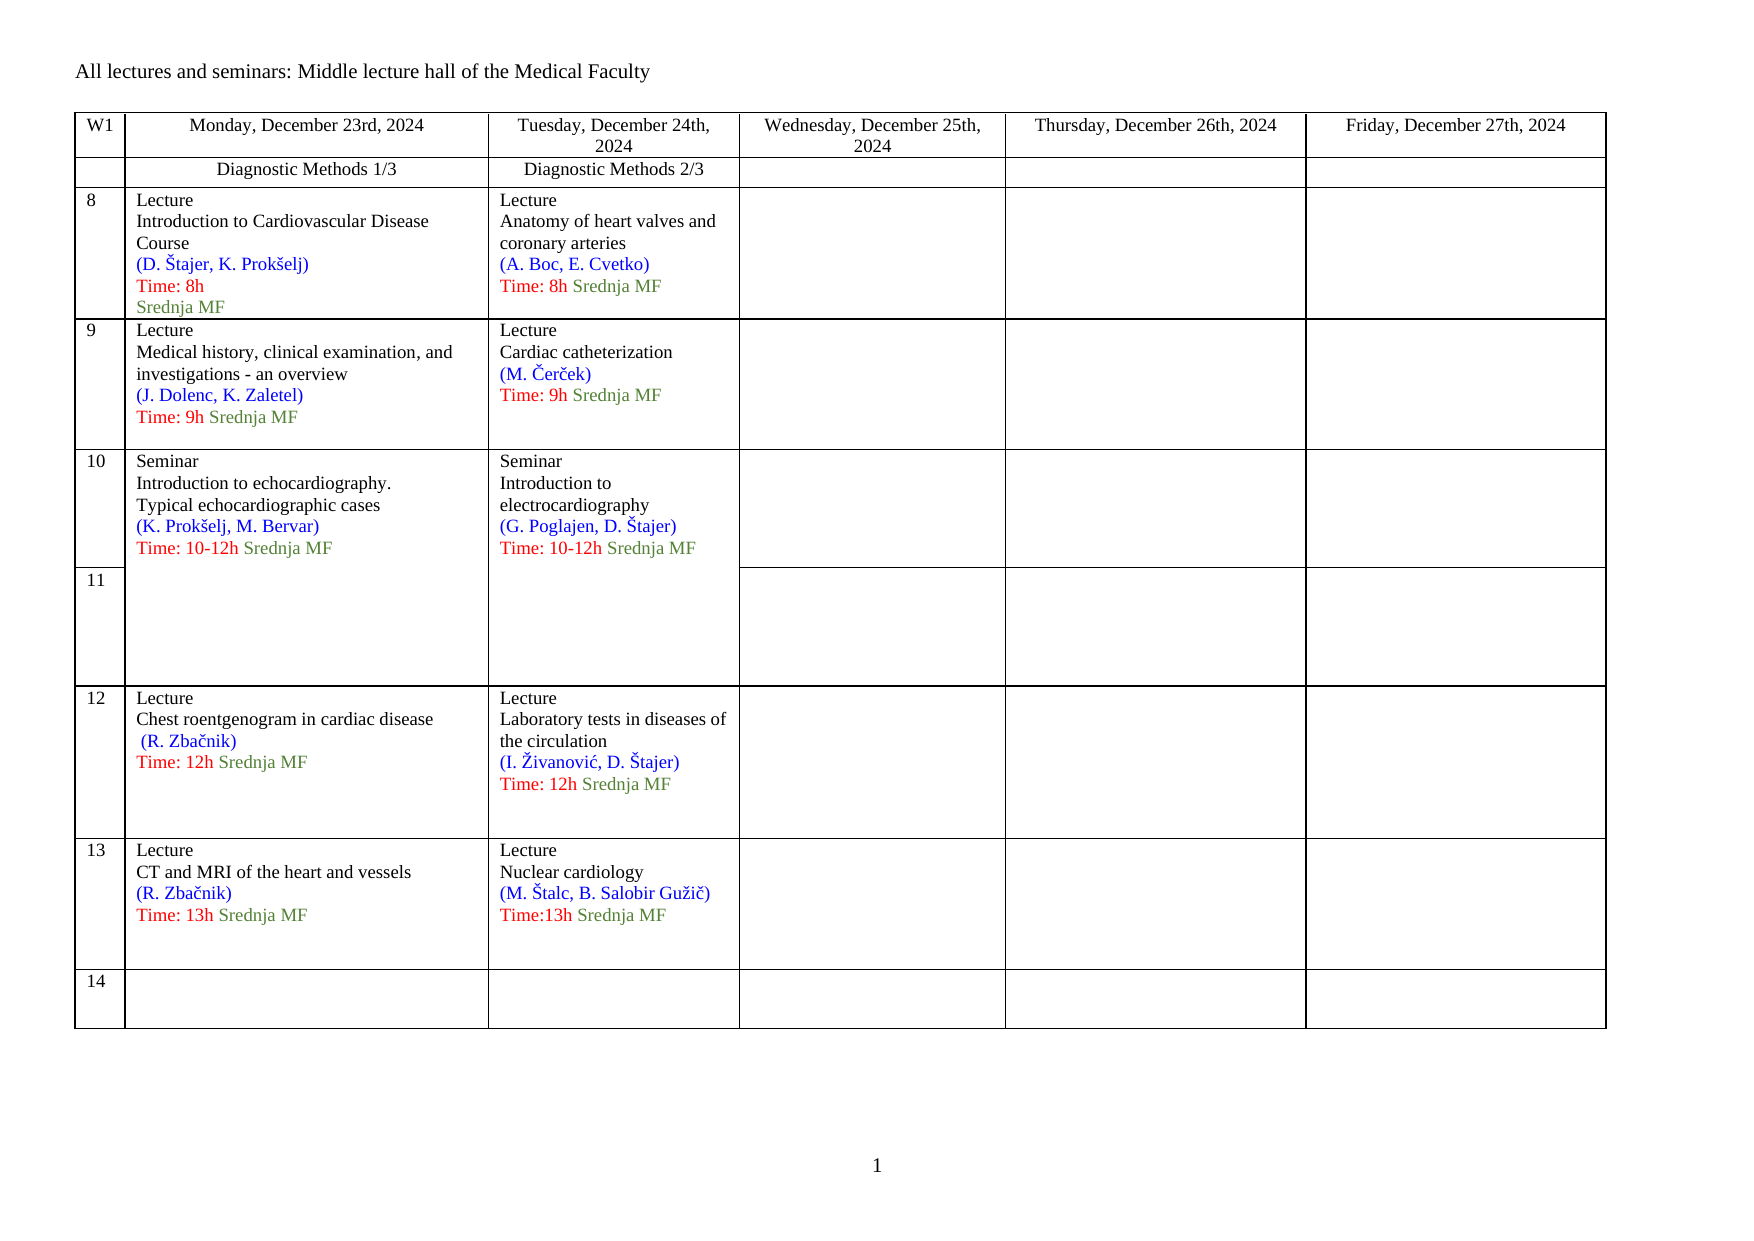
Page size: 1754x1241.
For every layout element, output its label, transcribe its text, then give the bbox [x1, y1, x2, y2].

table_header Friday, December 27th, 2024 [1307, 113, 1605, 157]
table_cell [1307, 970, 1605, 1027]
table_cell Lecture Nuclear cardiology (M. Štalc, B. Salobir Gužič) Time:13h Srednja MF [489, 839, 739, 968]
table_cell Seminar Introduction to electrocardiography (G. Poglajen, D. Štajer) Time: 10-12h Srednja MF [489, 450, 739, 685]
table_cell [1006, 568, 1305, 685]
table_cell 8 [76, 188, 124, 318]
table_cell [740, 970, 1005, 1027]
table_cell [1006, 188, 1305, 318]
table_cell [1307, 839, 1605, 968]
table_cell [740, 158, 1005, 187]
table_cell [740, 568, 1005, 685]
table_cell [1307, 158, 1605, 187]
table_cell Seminar Introduction to echocardiography. Typical echocardiographic cases (K. Prokšelj, M. Bervar) Time: 10-12h Srednja MF [126, 450, 488, 685]
table_cell 10 [76, 450, 124, 567]
table_cell [1307, 188, 1605, 318]
table_cell [1006, 839, 1305, 968]
table_cell [740, 839, 1005, 968]
table_header Wednesday, December 25th, 2024 [740, 113, 1005, 157]
table_cell [1307, 320, 1605, 449]
table_cell Lecture Cardiac catheterization (M. Čerček) Time: 9h Srednja MF [489, 320, 739, 449]
table_cell [1006, 320, 1305, 449]
table_cell [1006, 970, 1305, 1027]
table_cell Lecture Chest roentgenogram in cardiac disease (R. Zbačnik) Time: 12h Srednja MF [126, 687, 488, 837]
table_cell 14 [76, 970, 124, 1027]
table_cell [1307, 687, 1605, 837]
table_cell 9 [76, 320, 124, 449]
table_cell [489, 970, 739, 1027]
table_cell [1006, 687, 1305, 837]
table_cell [76, 158, 124, 187]
table_cell Lecture Anatomy of heart valves and coronary arteries (A. Boc, E. Cvetko) Time: 8h Srednja MF [489, 188, 739, 318]
table_cell [740, 188, 1005, 318]
table_cell 12 [76, 687, 124, 837]
table_cell [740, 320, 1005, 449]
table_cell Lecture Laboratory tests in diseases of the circulation (I. Živanović, D. Štajer) Time: 12h Srednja MF [489, 687, 739, 837]
table_cell Diagnostic Methods 1/3 [126, 158, 488, 187]
table_header W1 [76, 113, 125, 157]
table_header Thursday, December 26th, 2024 [1006, 113, 1306, 157]
table_cell [740, 450, 1005, 567]
table_cell [1307, 450, 1605, 567]
table_cell Lecture CT and MRI of the heart and vessels (R. Zbačnik) Time: 13h Srednja MF [126, 839, 488, 968]
table_cell [1307, 568, 1605, 685]
table_cell [1006, 158, 1305, 187]
table_header Monday, December 23rd, 2024 [126, 113, 488, 157]
table_cell [126, 970, 488, 1027]
table_cell 11 [76, 568, 124, 685]
table_cell Diagnostic Methods 2/3 [489, 158, 739, 187]
table_cell [740, 687, 1005, 837]
table_cell [1006, 450, 1305, 567]
table_cell Lecture Introduction to Cardiovascular Disease Course (D. Štajer, K. Prokšelj) Time: 8h Srednja MF [126, 188, 488, 318]
table_cell Lecture Medical history, clinical examination, and investigations - an overview (J. Dolenc, K. Zaletel) Time: 9h Srednja MF [126, 320, 488, 449]
table_cell 13 [76, 839, 124, 968]
table_header Tuesday, December 24th, 2024 [489, 113, 739, 157]
